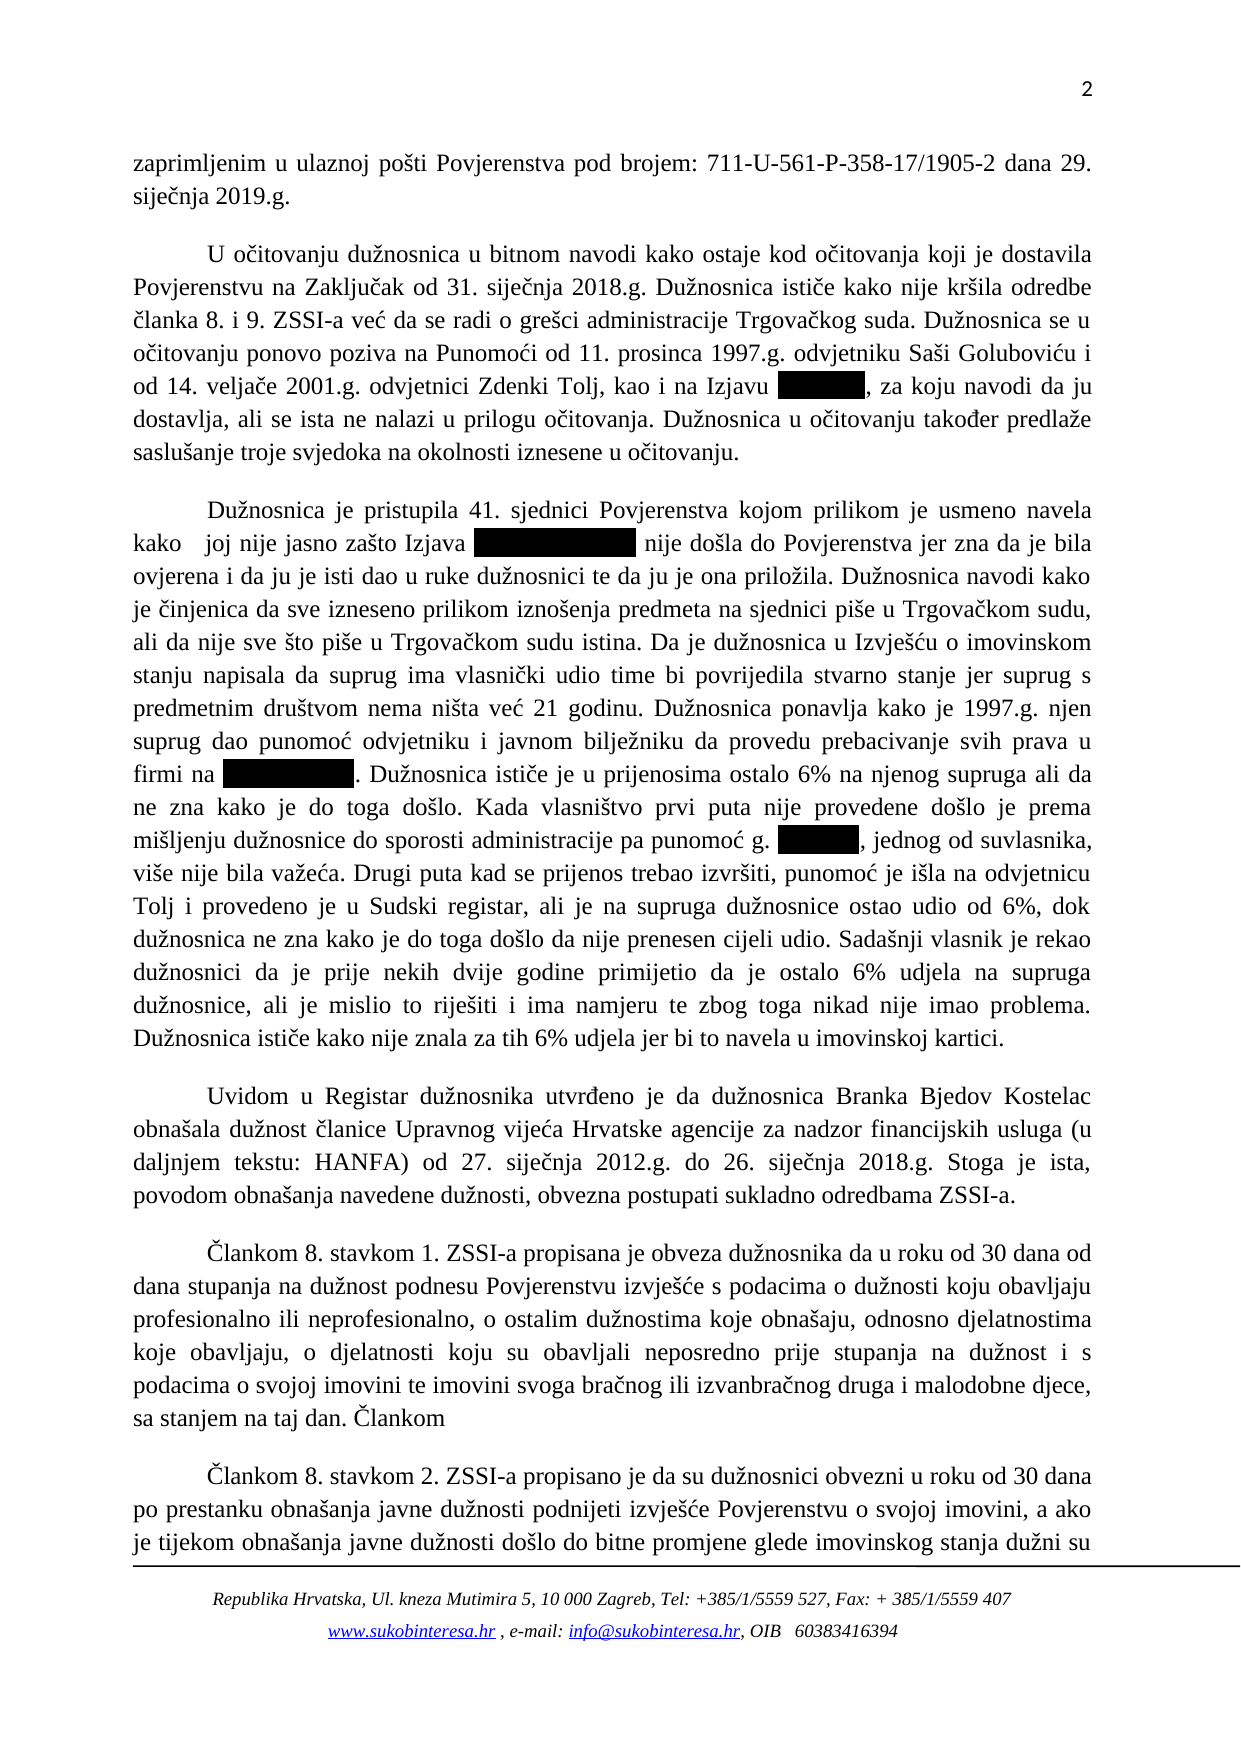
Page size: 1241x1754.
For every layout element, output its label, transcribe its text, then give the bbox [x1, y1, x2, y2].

text Dužnosnica je pristupila 41. sjednici Povjerenstva kojom prilikom je usmeno navela kako joj nije jasno zašto Izjava .………………. nije došla do Povjerenstva jer zna da je bila ovjerena i da ju je isti dao u ruke dužnosnici te da ju je ona priložila. Dužnosnica navodi kako je činjenica da sve izneseno prilikom iznošenja predmeta na sjednici piše u Trgovačkom sudu, ali da nije sve što piše u Trgovačkom sudu istina. Da je dužnosnica u Izvješću o imovinskom stanju napisala da suprug ima vlasnički udio time bi povrijedila stvarno stanje jer suprug s predmetnim društvom nema ništa već 21 godinu. Dužnosnica ponavlja kako je 1997.g. njen suprug dao punomoć odvjetniku i javnom bilježniku da provedu prebacivanje svih prava u firmi na …………….. Dužnosnica ističe je u prijenosima ostalo 6% na njenog supruga ali da ne zna kako je do toga došlo. Kada vlasništvo prvi puta nije provedene došlo je prema mišljenju dužnosnice do sporosti administracije pa punomoć g. ………., jednog od suvlasnika, više nije bila važeća. Drugi puta kad se prijenos trebao izvršiti, punomoć je išla na odvjetnicu Tolj i provedeno je u Sudski registar, ali je na supruga dužnosnice ostao udio od 6%, dok dužnosnica ne zna kako je do toga došlo da nije prenesen cijeli udio. Sadašnji vlasnik je rekao dužnosnici da je prije nekih dvije godine primijetio da je ostalo 6% udjela na supruga dužnosnice, ali je mislio to riješiti i ima namjeru te zbog toga nikad nije imao problema. Dužnosnica ističe kako nije znala za tih 6% udjela jer bi to navela u imovinskoj kartici. [133, 495, 1092, 1052]
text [133, 1461, 1092, 1556]
text U očitovanju dužnosnica u bitnom navodi kako ostaje kod očitovanja koji je dostavila Povjerenstvu na Zaključak od 31. siječnja 2018.g. Dužnosnica ističe kako nije kršila odredbe članka 8. i 9. ZSSI-a već da se radi o grešci administracije Trgovačkog suda. Dužnosnica se u očitovanju ponovo poziva na Punomoći od 11. prosinca 1997.g. odvjetniku Saši Goluboviću i od 14. veljače 2001.g. odvjetnici Zdenki Tolj, kao i na Izjavu ……….., za koju navodi da ju dostavlja, ali se ista ne nalazi u prilogu očitovanja. Dužnosnica u očitovanju također predlaže saslušanje troje svjedoka na okolnosti iznesene u očitovanju. [133, 239, 1092, 466]
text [133, 148, 1092, 209]
text Člankom 8. stavkom 1. ZSSI-a propisana je obveza dužnosnika da u roku od 30 dana od dana stupanja na dužnost podnesu Povjerenstvu izvješće s podacima o dužnosti koju obavljaju profesionalno ili neprofesionalno, o ostalim dužnostima koje obnašaju, odnosno djelatnostima koje obavljaju, o djelatnosti koju su obavljali neposredno prije stupanja na dužnost i s podacima o svojoj imovini te imovini svoga bračnog ili izvanbračnog druga i malodobne djece, sa stanjem na taj dan. Člankom [133, 1238, 1092, 1432]
text Uvidom u Registar dužnosnika utvrđeno je da dužnosnica Branka Bjedov Kostelac obnašala dužnost članice Upravnog vijeća Hrvatske agencije za nadzor financijskih usluga (u daljnjem tekstu: HANFA) od 27. siječnja 2012.g. do 26. siječnja 2018.g. Stoga je ista, povodom obnašanja navedene dužnosti, obvezna postupati sukladno odredbama ZSSI-a. [133, 1081, 1092, 1209]
